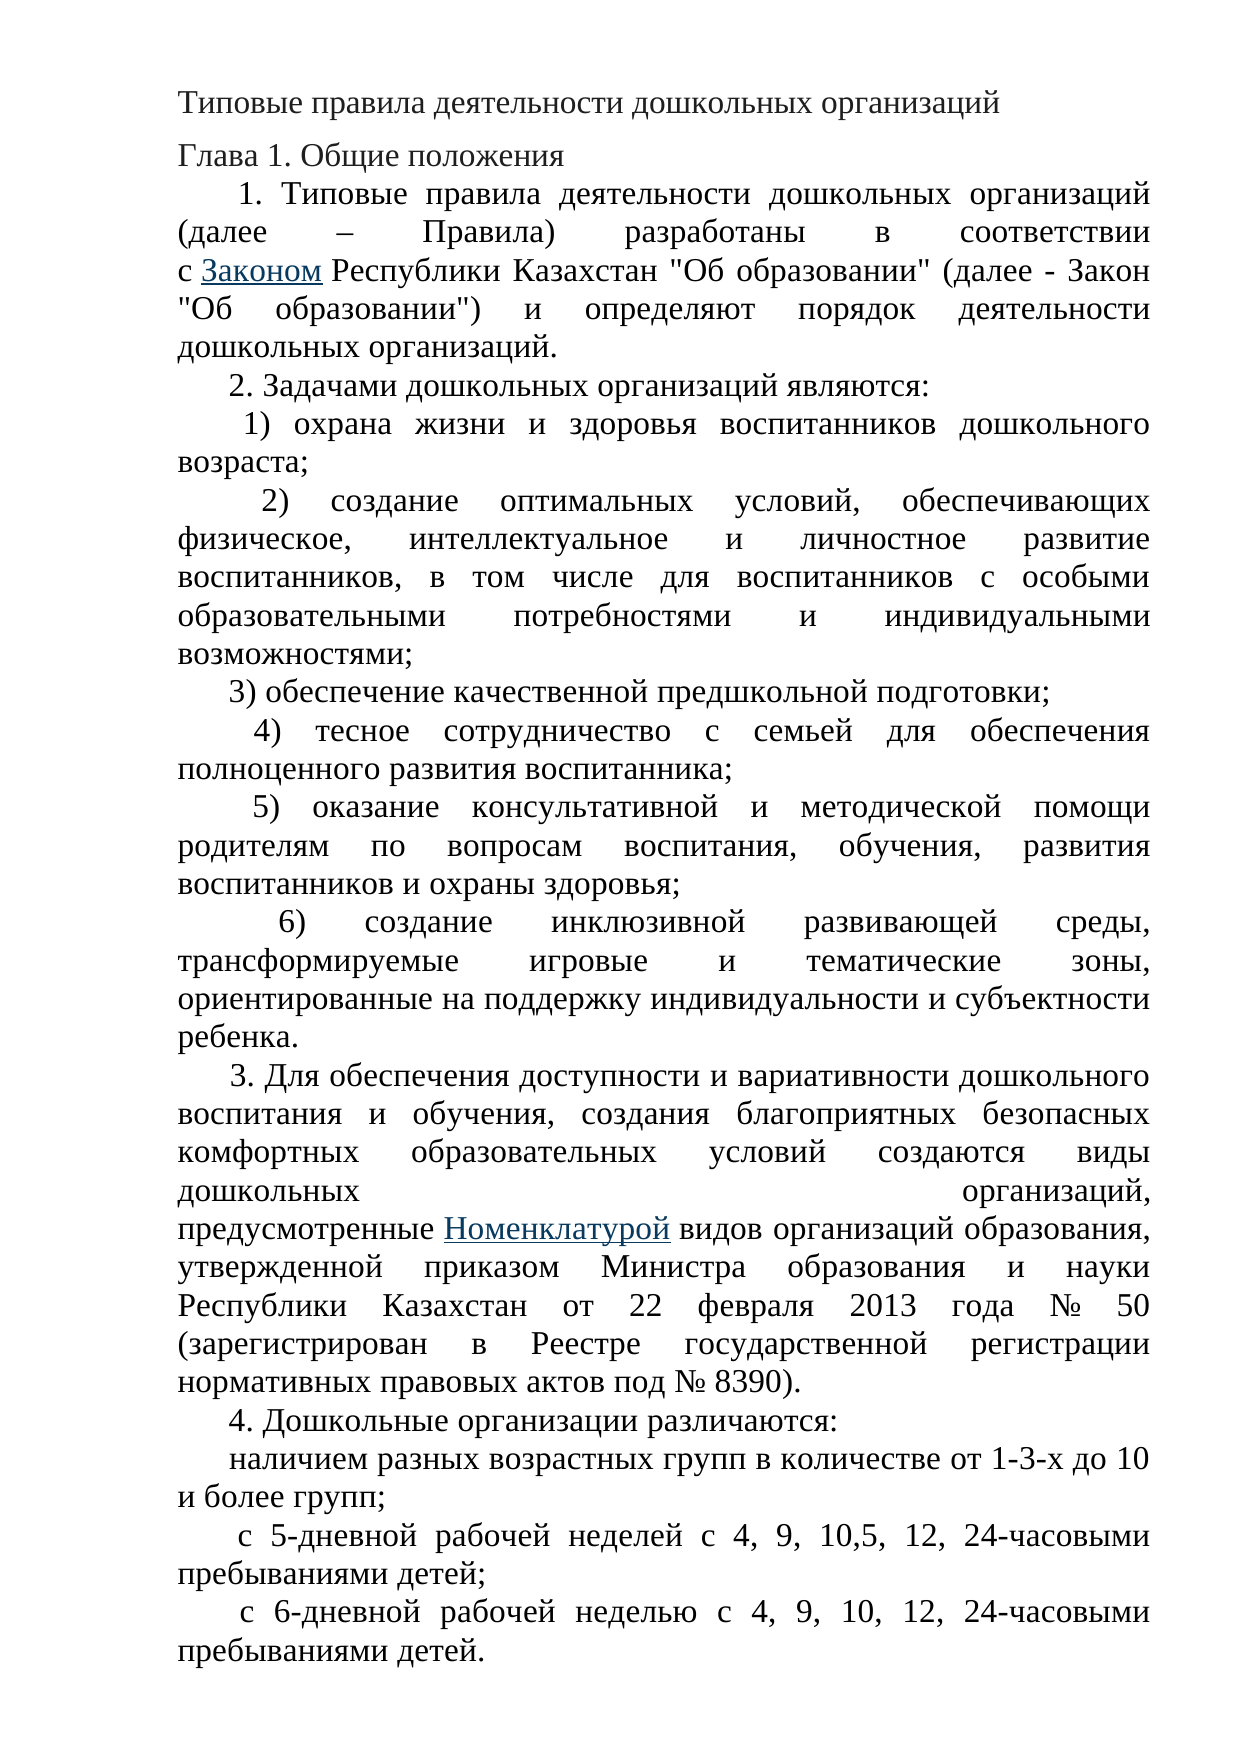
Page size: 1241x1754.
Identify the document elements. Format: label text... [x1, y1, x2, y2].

text 4. Дошкольные организации различаются: [177, 1400, 1152, 1438]
text 6) создание инклюзивной развивающей среды, трансформируемые игровые и тематические зоны, ориентированные на поддержку индивидуальности и субъектности ребенка. [177, 902, 1152, 1055]
text 1) охрана жизни и здоровья воспитанников дошкольного возраста; [177, 403, 1152, 480]
text 2) создание оптимальных условий, обеспечивающих физическое, интеллектуальное и личностное развитие воспитанников, в том числе для воспитанников с особыми образовательными потребностями и индивидуальными возможностями; [177, 480, 1152, 672]
text с 6-дневной рабочей неделью с 4, 9, 10, 12, 24-часовыми пребываниями детей. [177, 1592, 1152, 1668]
text Типовые правила деятельности дошкольных организаций [177, 83, 1152, 121]
text 1. Типовые правила деятельности дошкольных организаций (далее – Правила) разработаны в соответствии с Законом Республики Казахстан "Об образовании" (далее - Закон "Об образовании") и определяют порядок деятельности дошкольных организаций. [177, 173, 1152, 365]
text 4) тесное сотрудничество с семьей для обеспечения полноценного развития воспитанника; [177, 710, 1152, 787]
text с 5-дневной рабочей неделей с 4, 9, 10,5, 12, 24-часовыми пребываниями детей; [177, 1515, 1152, 1592]
text Глава 1. Общие положения [177, 135, 1152, 173]
text 5) оказание консультативной и методической помощи родителям по вопросам воспитания, обучения, развития воспитанников и охраны здоровья; [177, 787, 1152, 902]
text 2. Задачами дошкольных организаций являются: [177, 365, 1152, 403]
text 3) обеспечение качественной предшкольной подготовки; [177, 672, 1152, 710]
text наличием разных возрастных групп в количестве от 1-3-х до 10 и более групп; [177, 1438, 1152, 1515]
text 3. Для обеспечения доступности и вариативности дошкольного воспитания и обучения, создания благоприятных безопасных комфортных образовательных условий создаются виды дошкольных организаций, предусмотренные Номенклатурой видов организаций образования, утвержденной приказом Министра образования и науки Республики Казахстан от 22 февраля 2013 года № 50 (зарегистрирован в Реестре государственной регистрации нормативных правовых актов под № 8390). [177, 1055, 1152, 1400]
